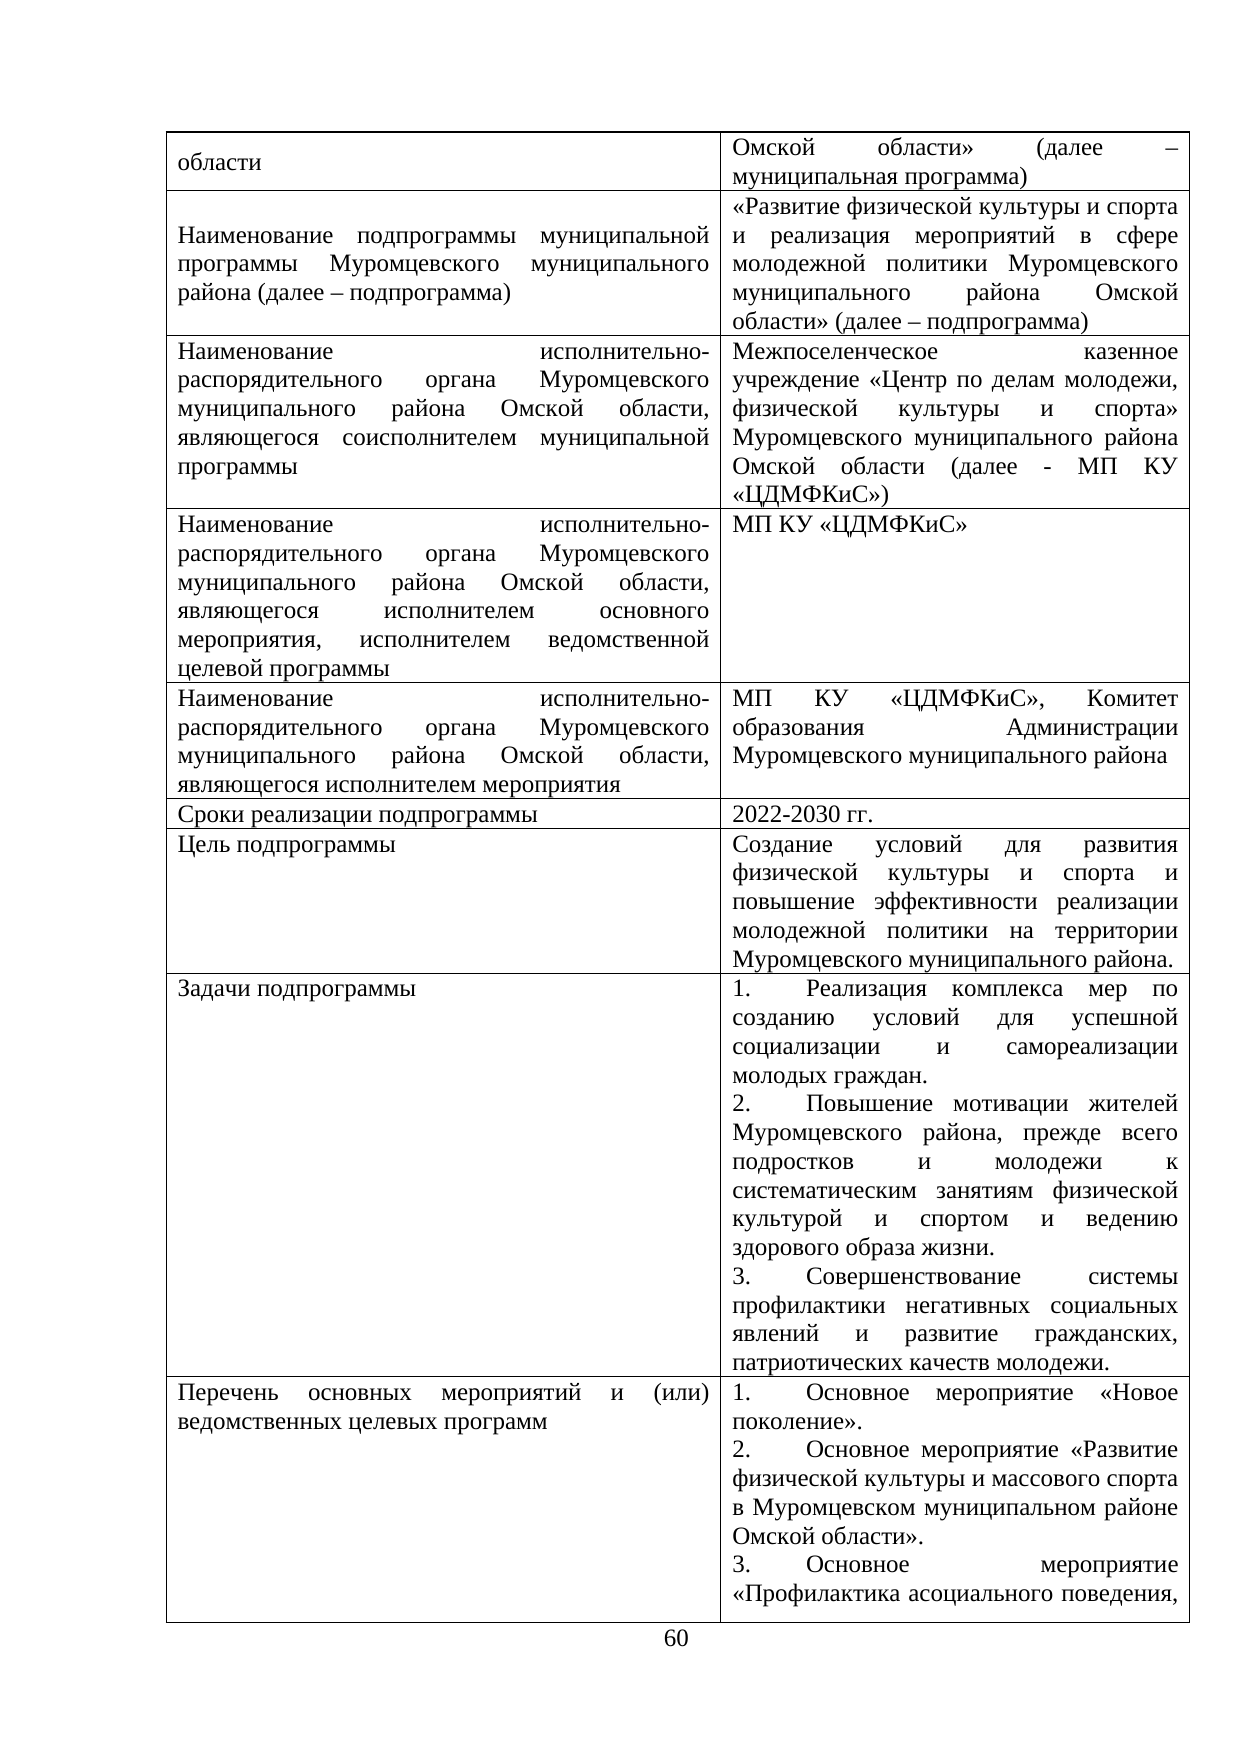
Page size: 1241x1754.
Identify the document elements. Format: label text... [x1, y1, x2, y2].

table_cell МП КУ «ЦДМФКиС», Комитет образования Администрации Муромцевского муниципального района [721, 683, 1189, 798]
table_cell «Развитие физической культуры и спорта и реализация мероприятий в сфере молодежной политики Муромцевского муниципального района Омской области» (далее – подпрограмма) [721, 191, 1189, 335]
table_cell МП КУ «ЦДМФКиС» [721, 509, 1189, 682]
table_cell Реализация комплекса мер по созданию условий для успешной социализации и самореализации молодых граждан. Повышение мотивации жителей Муромцевского района, прежде всего подростков и молодежи к систематическим занятиям физической культурой и спортом и ведению здорового образа жизни. Совершенствование системы профилактики негативных социальных явлений и развитие гражданских, патриотических качеств молодежи. [721, 974, 1189, 1376]
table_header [167, 133, 720, 190]
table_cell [167, 1377, 720, 1622]
table_cell Наименование исполнительно-распорядительного органа Муромцевского муниципального района Омской области, являющегося исполнителем мероприятия [167, 683, 720, 798]
table_cell Сроки реализации подпрограммы [167, 799, 720, 828]
table_cell 2022-2030 гг. [721, 799, 1189, 828]
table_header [721, 133, 1189, 190]
table_cell Наименование исполнительно-распорядительного органа Муромцевского муниципального района Омской области, являющегося соисполнителем муниципальной программы [167, 336, 720, 508]
table_cell Задачи подпрограммы [167, 974, 720, 1376]
table_cell Межпоселенческое казенное учреждение «Центр по делам молодежи, физической культуры и спорта» Муромцевского муниципального района Омской области (далее - МП КУ «ЦДМФКиС») [721, 336, 1189, 508]
table_cell Наименование исполнительно-распорядительного органа Муромцевского муниципального района Омской области, являющегося исполнителем основного мероприятия, исполнителем ведомственной целевой программы [167, 509, 720, 682]
table_cell Создание условий для развития физической культуры и спорта и повышение эффективности реализации молодежной политики на территории Муромцевского муниципального района. [721, 829, 1189, 972]
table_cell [721, 1377, 1189, 1622]
table_cell Наименование подпрограммы муниципальной программы Муромцевского муниципального района (далее – подпрограмма) [167, 191, 720, 335]
table_cell Цель подпрограммы [167, 829, 720, 972]
